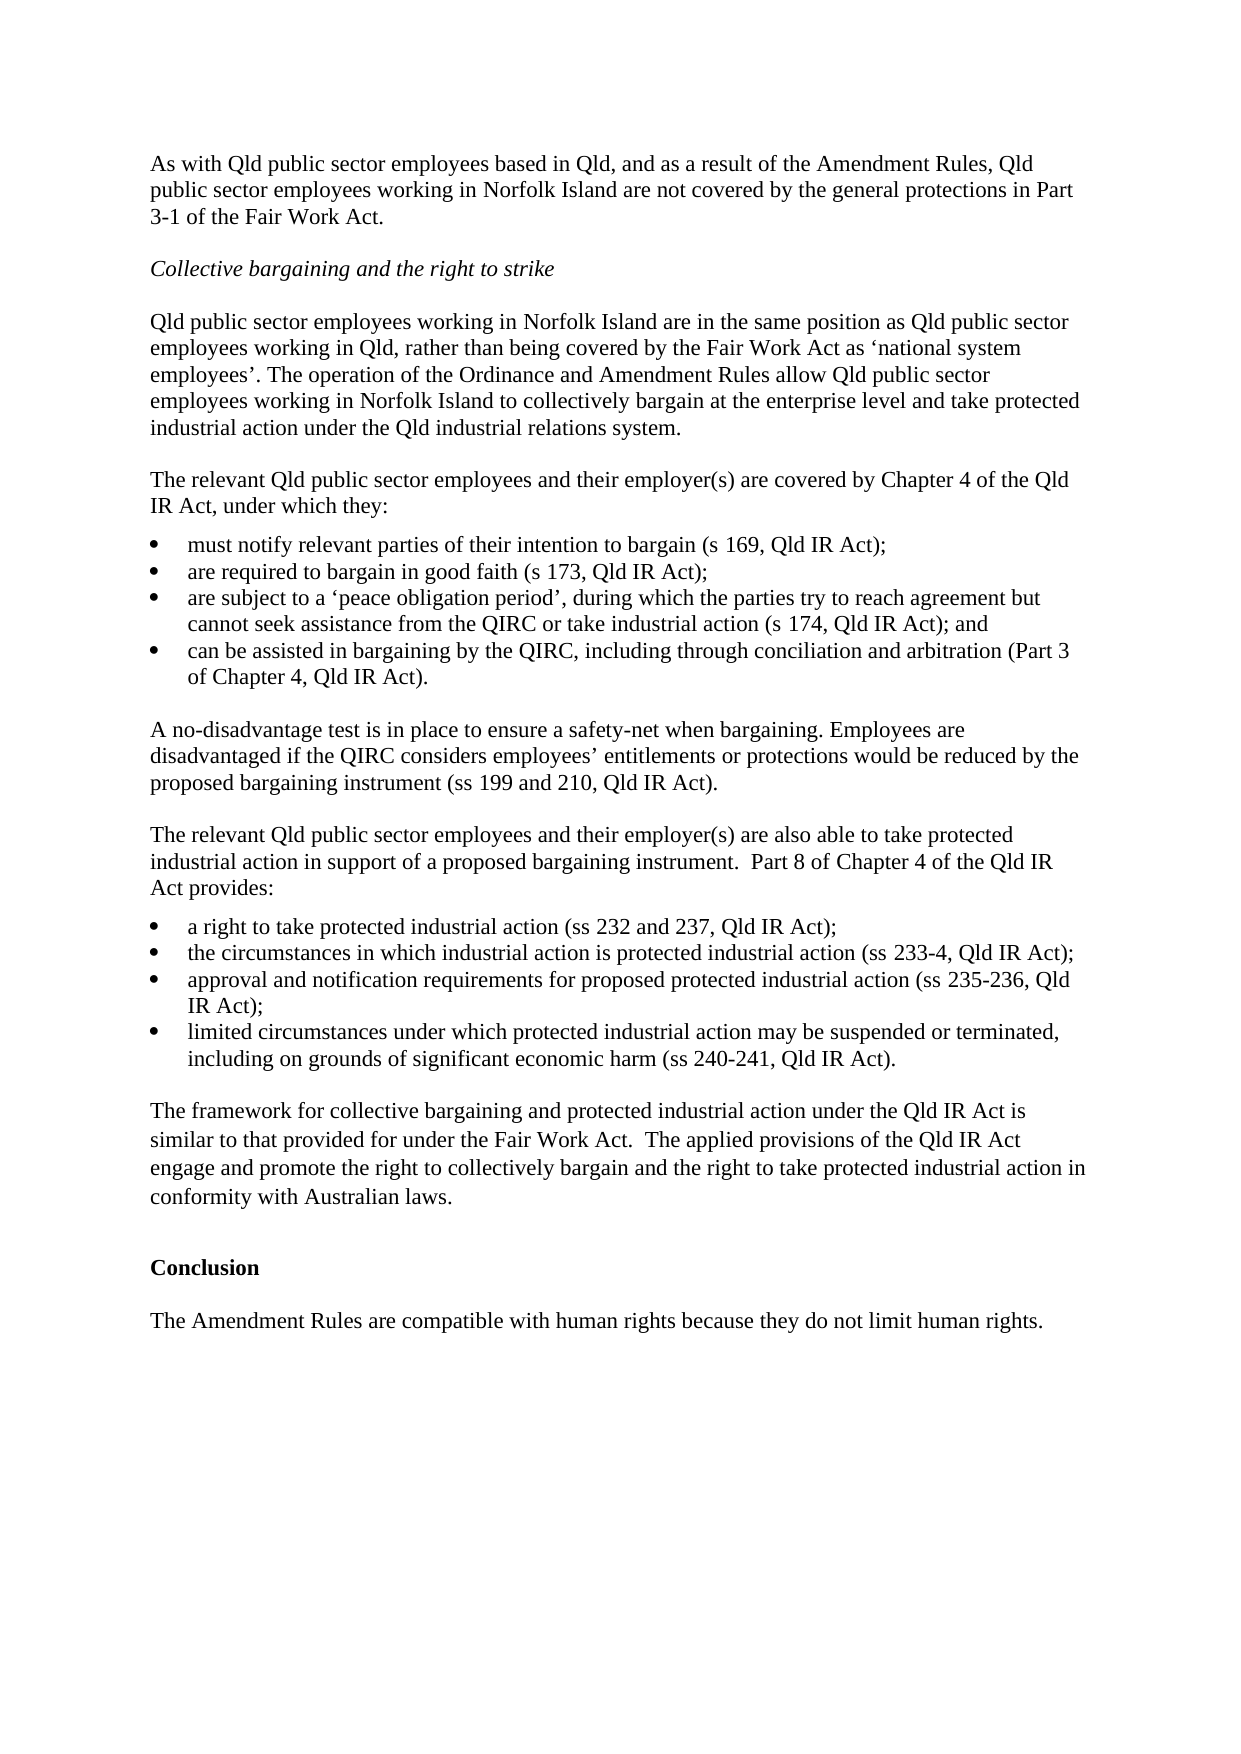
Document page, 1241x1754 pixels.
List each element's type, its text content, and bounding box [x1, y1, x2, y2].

text Conclusion [150, 1254, 1090, 1281]
text Qld public sector employees working in Norfolk Island are in the same position as Qld public sector employees working in Qld, rather than being covered by the Fair Work Act as ‘national system employees’. The operation of the Ordinance and Amendment Rules allow Qld public sector employees working in Norfolk Island to collectively bargain at the enterprise level and take protected industrial action under the Qld industrial relations system. [150, 308, 1090, 440]
text The relevant Qld public sector employees and their employer(s) are also able to take protected industrial action in support of a proposed bargaining instrument. Part 8 of Chapter 4 of the Qld IR Act provides: [150, 821, 1090, 900]
text As with Qld public sector employees based in Qld, and as a result of the Amendment Rules, Qld public sector employees working in Norfolk Island are not covered by the general protections in Part 3-1 of the Fair Work Act. [150, 150, 1090, 229]
list can be assisted in bargaining by the QIRC, including through conciliation and arbitration (Part 3 of Chapter 4, Qld IR Act). [150, 637, 1090, 689]
text The framework for collective bargaining and protected industrial action under the Qld IR Act is similar to that provided for under the Fair Work Act. The applied provisions of the Qld IR Act engage and promote the right to collectively bargain and the right to take protected industrial action in conformity with Australian laws. [150, 1097, 1090, 1209]
list are required to bargain in good faith (s 173, Qld IR Act); [150, 558, 1090, 584]
list a right to take protected industrial action (ss 232 and 237, Qld IR Act); [150, 913, 1090, 939]
list are subject to a ‘peace obligation period’, during which the parties try to reach agreement but cannot seek assistance from the QIRC or take industrial action (s 174, Qld IR Act); and [150, 584, 1090, 637]
text The Amendment Rules are compatible with human rights because they do not limit human rights. [150, 1307, 1090, 1333]
text Collective bargaining and the right to strike [150, 255, 1090, 282]
list the circumstances in which industrial action is protected industrial action (ss 233-4, Qld IR Act); [150, 939, 1090, 966]
list approval and notification requirements for proposed protected industrial action (ss 235-236, Qld IR Act); [150, 966, 1090, 1018]
text The relevant Qld public sector employees and their employer(s) are covered by Chapter 4 of the Qld IR Act, under which they: [150, 466, 1090, 519]
text A no-disadvantage test is in place to ensure a safety-net when bargaining. Employees are disadvantaged if the QIRC considers employees’ entitlements or protections would be reduced by the proposed bargaining instrument (ss 199 and 210, Qld IR Act). [150, 716, 1090, 795]
list must notify relevant parties of their intention to bargain (s 169, Qld IR Act); [150, 531, 1090, 558]
list limited circumstances under which protected industrial action may be suspended or terminated, including on grounds of significant economic harm (ss 240-241, Qld IR Act). [150, 1018, 1090, 1071]
